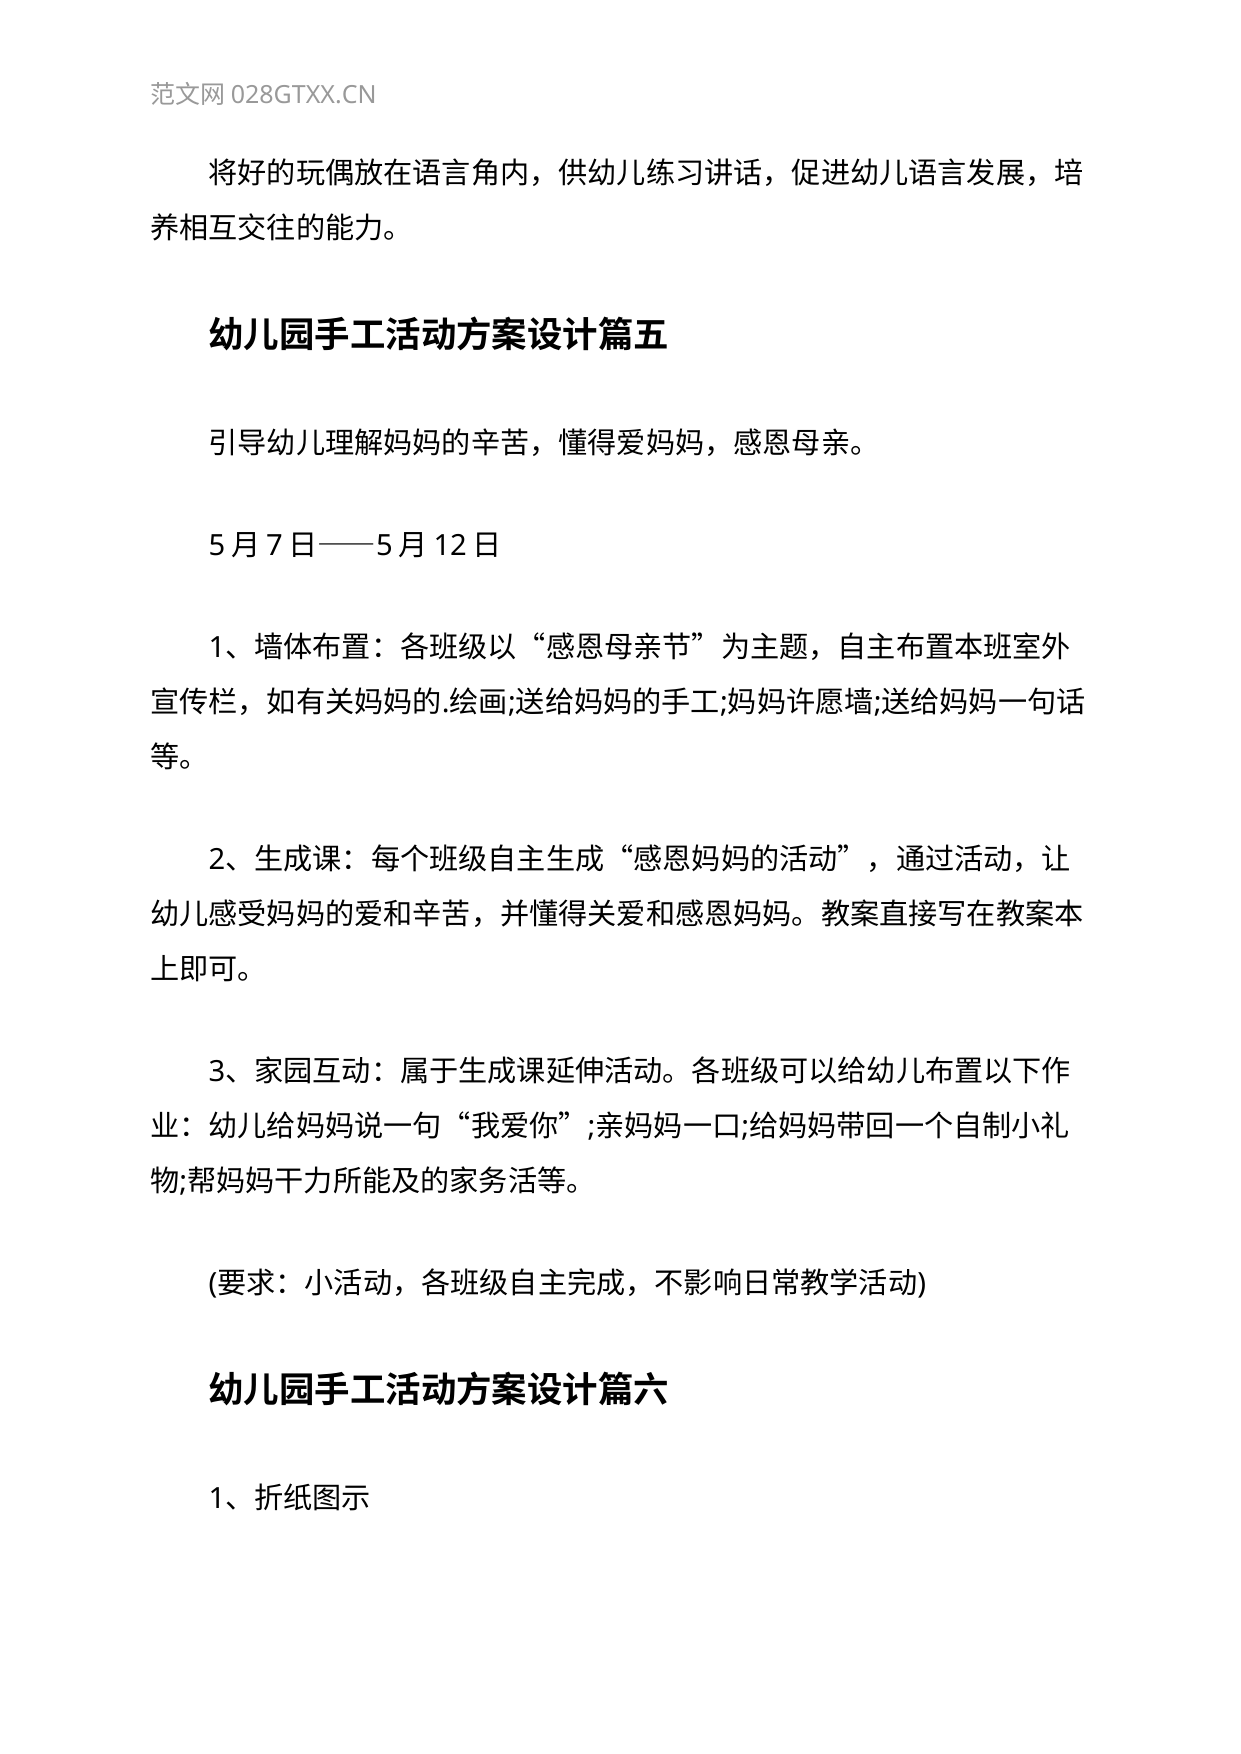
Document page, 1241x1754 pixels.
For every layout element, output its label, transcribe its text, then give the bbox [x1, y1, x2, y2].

text 5月7日——5月12日 [150, 522, 1090, 564]
text 1、墙体布置：各班级以“感恩母亲节”为主题，自主布置本班室外宣传栏，如有关妈妈的.绘画;送给妈妈的手工;妈妈许愿墙;送给妈妈一句话等。 [150, 624, 1090, 776]
text 将好的玩偶放在语言角内，供幼儿练习讲话，促进幼儿语言发展，培养相互交往的能力。 [150, 150, 1090, 247]
text 幼儿园手工活动方案设计篇六 [150, 1361, 1090, 1412]
text 1、折纸图示 [150, 1475, 1090, 1517]
text 引导幼儿理解妈妈的辛苦，懂得爱妈妈，感恩母亲。 [150, 420, 1090, 462]
text 幼儿园手工活动方案设计篇五 [150, 307, 1090, 358]
text (要求：小活动，各班级自主完成，不影响日常教学活动) [150, 1259, 1090, 1302]
text 3、家园互动：属于生成课延伸活动。各班级可以给幼儿布置以下作业：幼儿给妈妈说一句“我爱你”;亲妈妈一口;给妈妈带回一个自制小礼物;帮妈妈干力所能及的家务活等。 [150, 1047, 1090, 1200]
text 2、生成课：每个班级自主生成“感恩妈妈的活动”，通过活动，让幼儿感受妈妈的爱和辛苦，并懂得关爱和感恩妈妈。教案直接写在教案本上即可。 [150, 836, 1090, 988]
